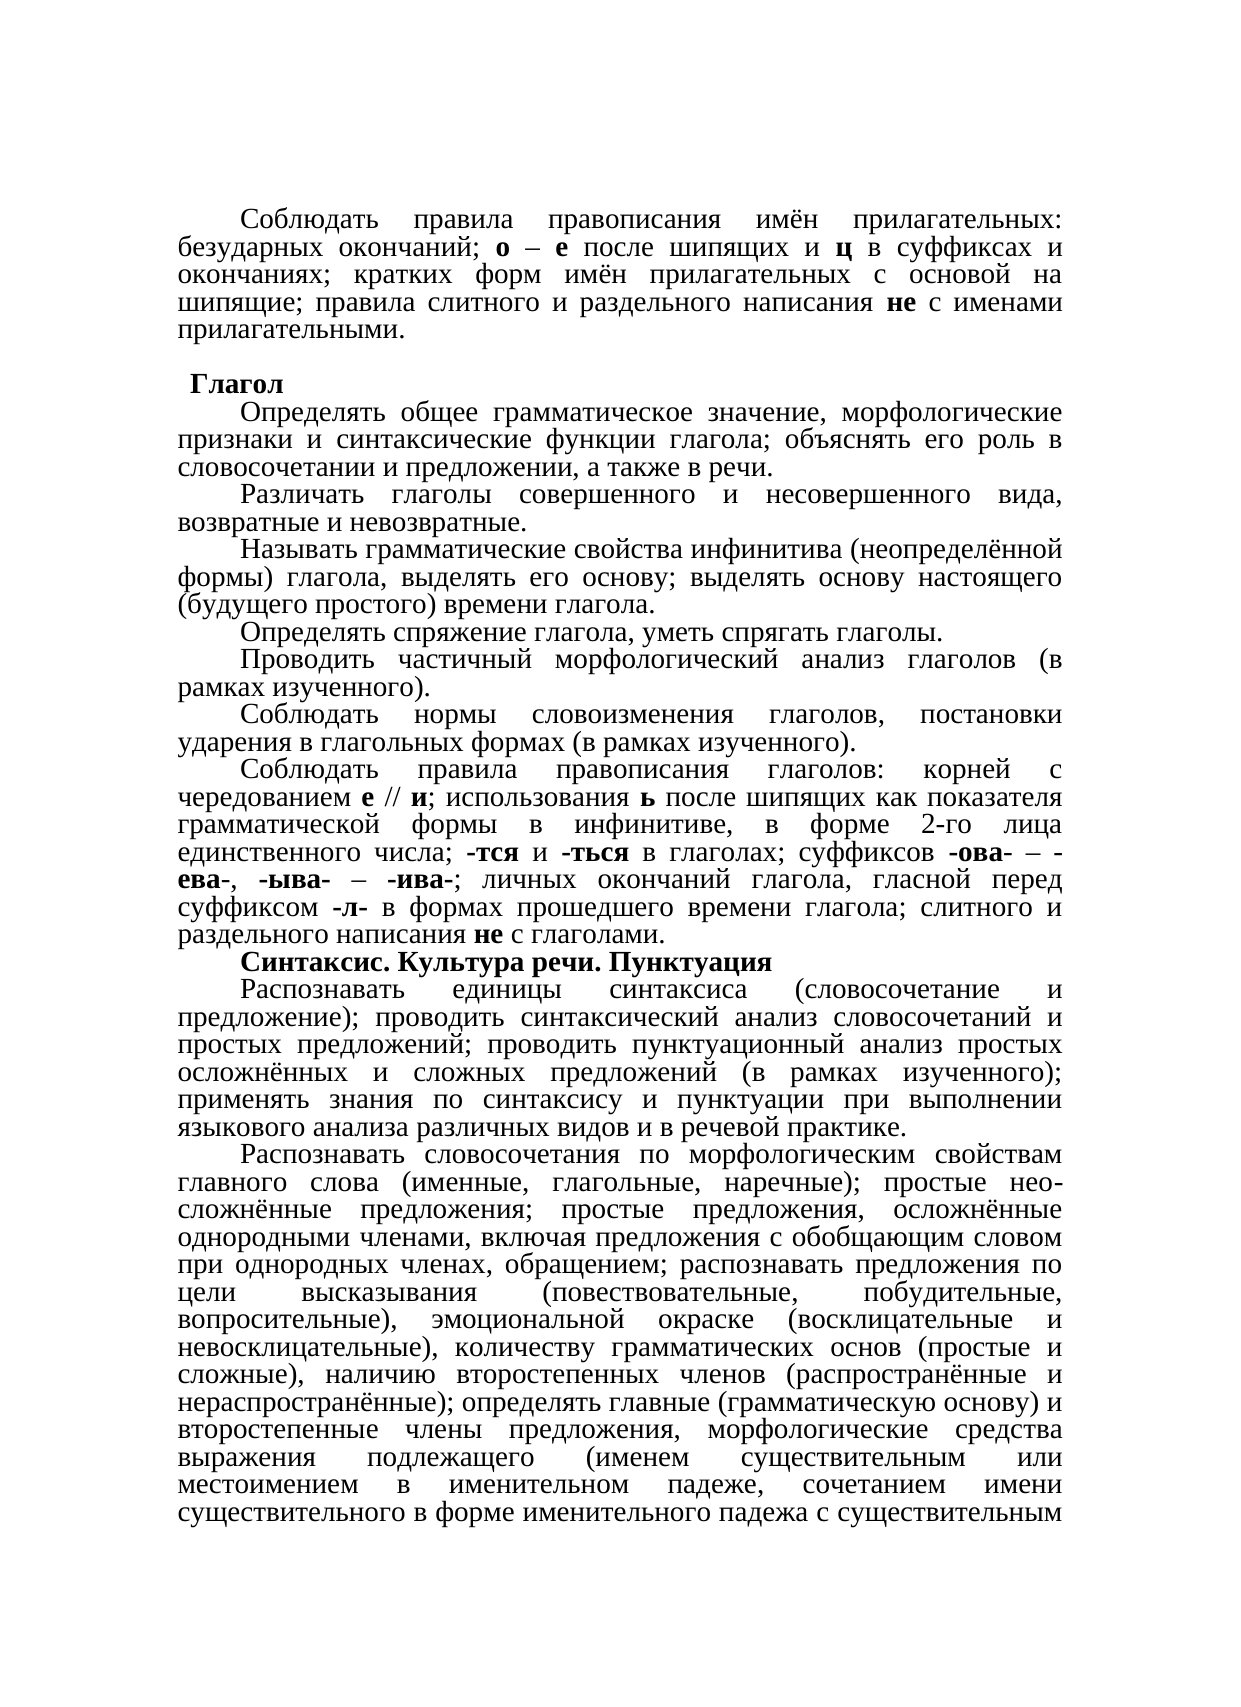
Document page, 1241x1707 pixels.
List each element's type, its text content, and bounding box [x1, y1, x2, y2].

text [177, 1142, 1063, 1527]
text Определять общее грамматическое значение, морфологические признаки и синтаксические функции глагола; объяснять его роль в словосочетании и предложении, а также в речи. [177, 399, 1063, 482]
text Распознавать единицы синтаксиса (словосочетание и предложение); проводить синтаксический анализ словосочетаний и простых предложений; проводить пунктуационный анализ простых осложнённых и сложных предложений (в рамках изученного); применять знания по синтаксису и пунктуации при выполнении языкового анализа различных видов и в речевой практике. [177, 977, 1063, 1142]
text Соблюдать нормы словоизменения глаголов, постановки ударения в глагольных формах (в рамках изученного). [177, 702, 1063, 757]
text Различать глаголы совершенного и несовершенного вида, возвратные и невозвратные. [177, 482, 1063, 537]
text Синтаксис. Культура речи. Пунктуация [177, 949, 1063, 977]
text Определять спряжение глагола, уметь спрягать глаголы. [177, 619, 1063, 647]
text Проводить частичный морфологический анализ глаголов (в рамках изученного). [177, 647, 1063, 702]
text Соблюдать правила правописания имён прилагательных: безударных окончаний; о – е после шипящих и ц в суффиксах и окончаниях; кратких форм имён прилагательных с основой на шипящие; правила слитного и раздельного написания не с именами прилагательными. [177, 207, 1063, 344]
text Называть грамматические свойства инфинитива (неопределённой формы) глагола, выделять его основу; выделять основу настоящего (будущего простого) времени глагола. [177, 537, 1063, 619]
text Глагол [190, 372, 1063, 399]
text Соблюдать правила правописания глаголов: корней с чередованием е // и; использования ь после шипящих как показателя грамматической формы в инфинитиве, в форме 2-го лица единственного числа; -тся и -ться в глаголах; суффиксов -ова- – -ева-, -ыва- – -ива-; личных окончаний глагола, гласной перед суффиксом -л- в формах прошедшего времени глагола; слитного и раздельного написания не с глаголами. [177, 757, 1063, 949]
